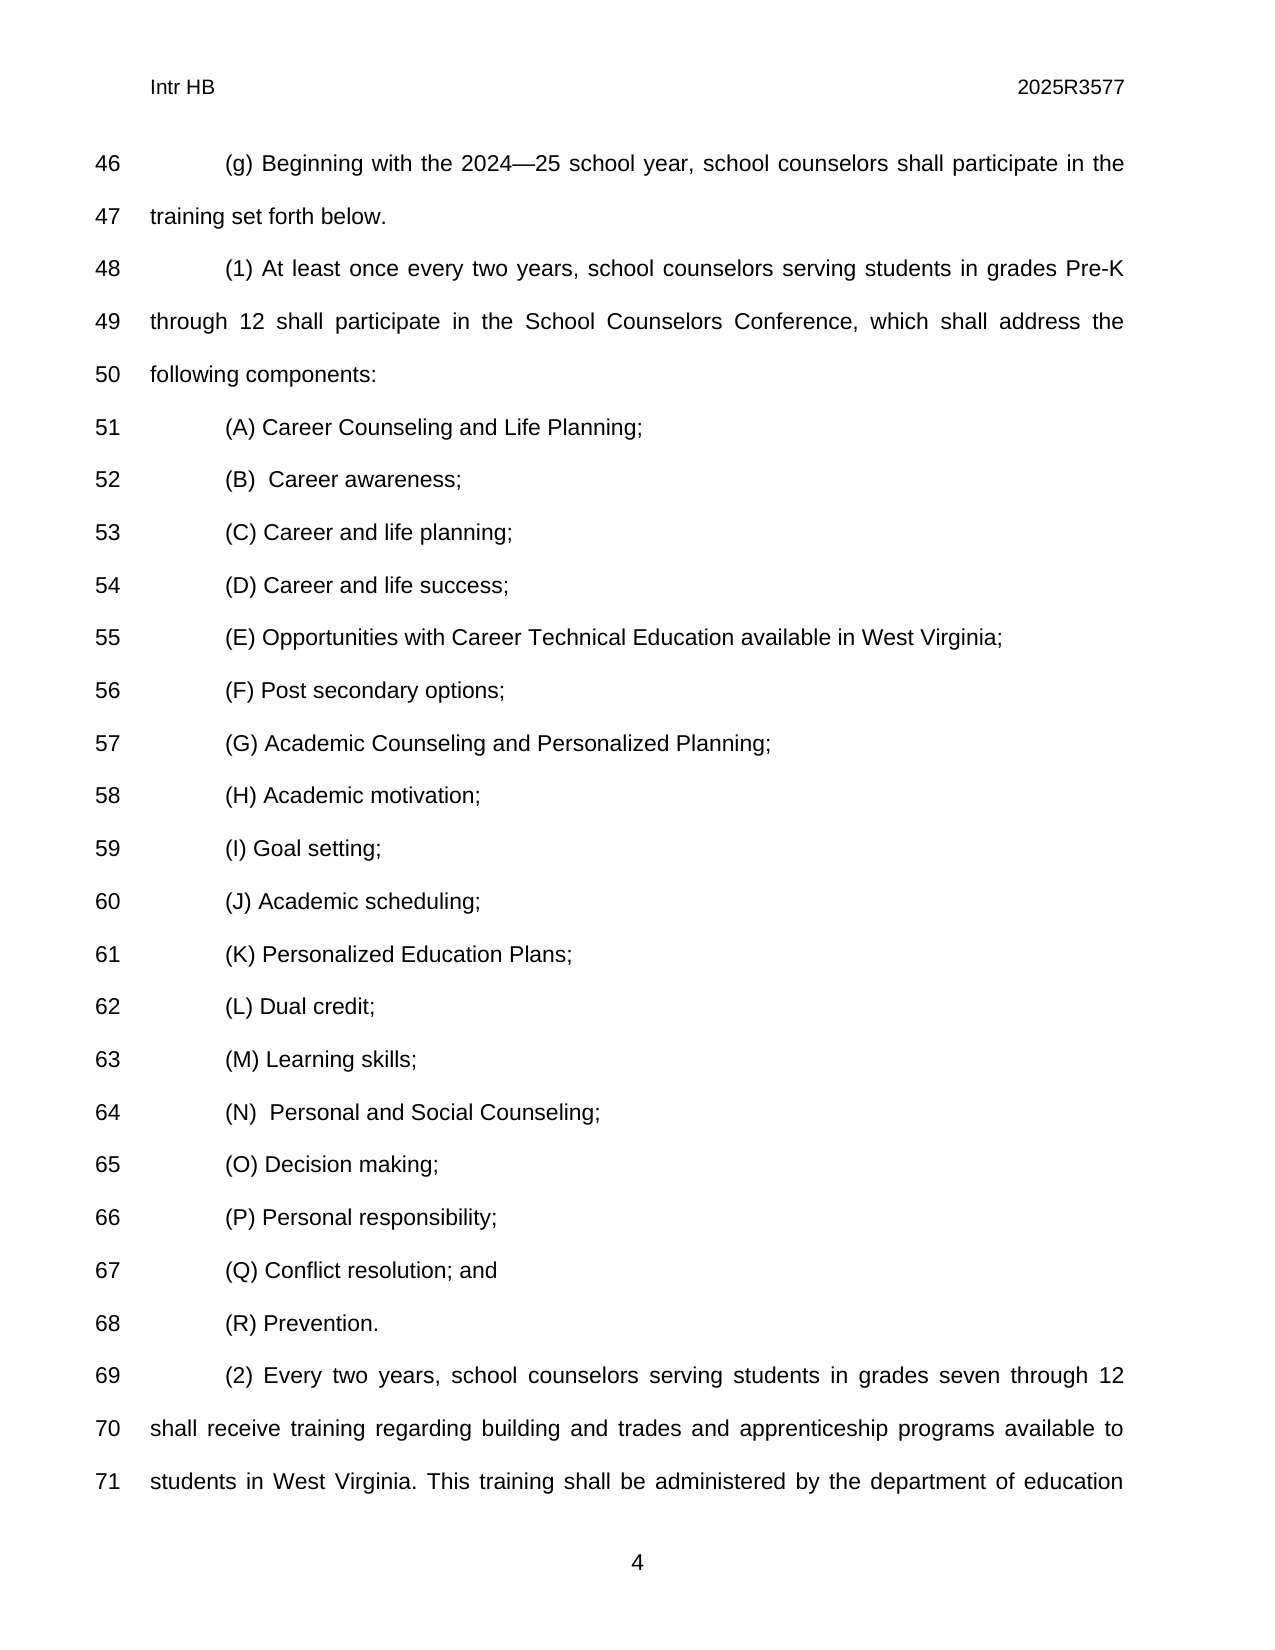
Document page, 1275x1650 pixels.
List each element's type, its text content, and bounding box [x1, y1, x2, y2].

text (O) Decision making; [150, 1151, 1125, 1178]
text (R) Prevention. [150, 1309, 1125, 1336]
text (B) Career awareness; [150, 466, 1125, 493]
text (P) Personal responsibility; [150, 1204, 1125, 1231]
text (I) Goal setting; [150, 835, 1125, 862]
text (A) Career Counseling and Life Planning; [150, 413, 1125, 440]
text (E) Opportunities with Career Technical Education available in West Virginia; [150, 624, 1125, 651]
text (H) Academic motivation; [150, 782, 1125, 809]
text (g) Beginning with the 2024—25 school year, school counselors shall participate in the training set forth below. [150, 150, 1125, 229]
text (K) Personalized Education Plans; [150, 941, 1125, 967]
text (L) Dual credit; [150, 993, 1125, 1020]
text (D) Career and life success; [150, 572, 1125, 598]
text (J) Academic scheduling; [150, 888, 1125, 914]
text (F) Post secondary options; [150, 677, 1125, 703]
text (C) Career and life planning; [150, 519, 1125, 545]
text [150, 1362, 1125, 1494]
text (N) Personal and Social Counseling; [150, 1099, 1125, 1125]
text (Q) Conflict resolution; and [150, 1257, 1125, 1283]
text (1) At least once every two years, school counselors serving students in grades Pre-K through 12 shall participate in the School Counselors Conference, which shall address the following components: [150, 255, 1125, 387]
text (G) Academic Counseling and Personalized Planning; [150, 730, 1125, 756]
text (M) Learning skills; [150, 1046, 1125, 1072]
